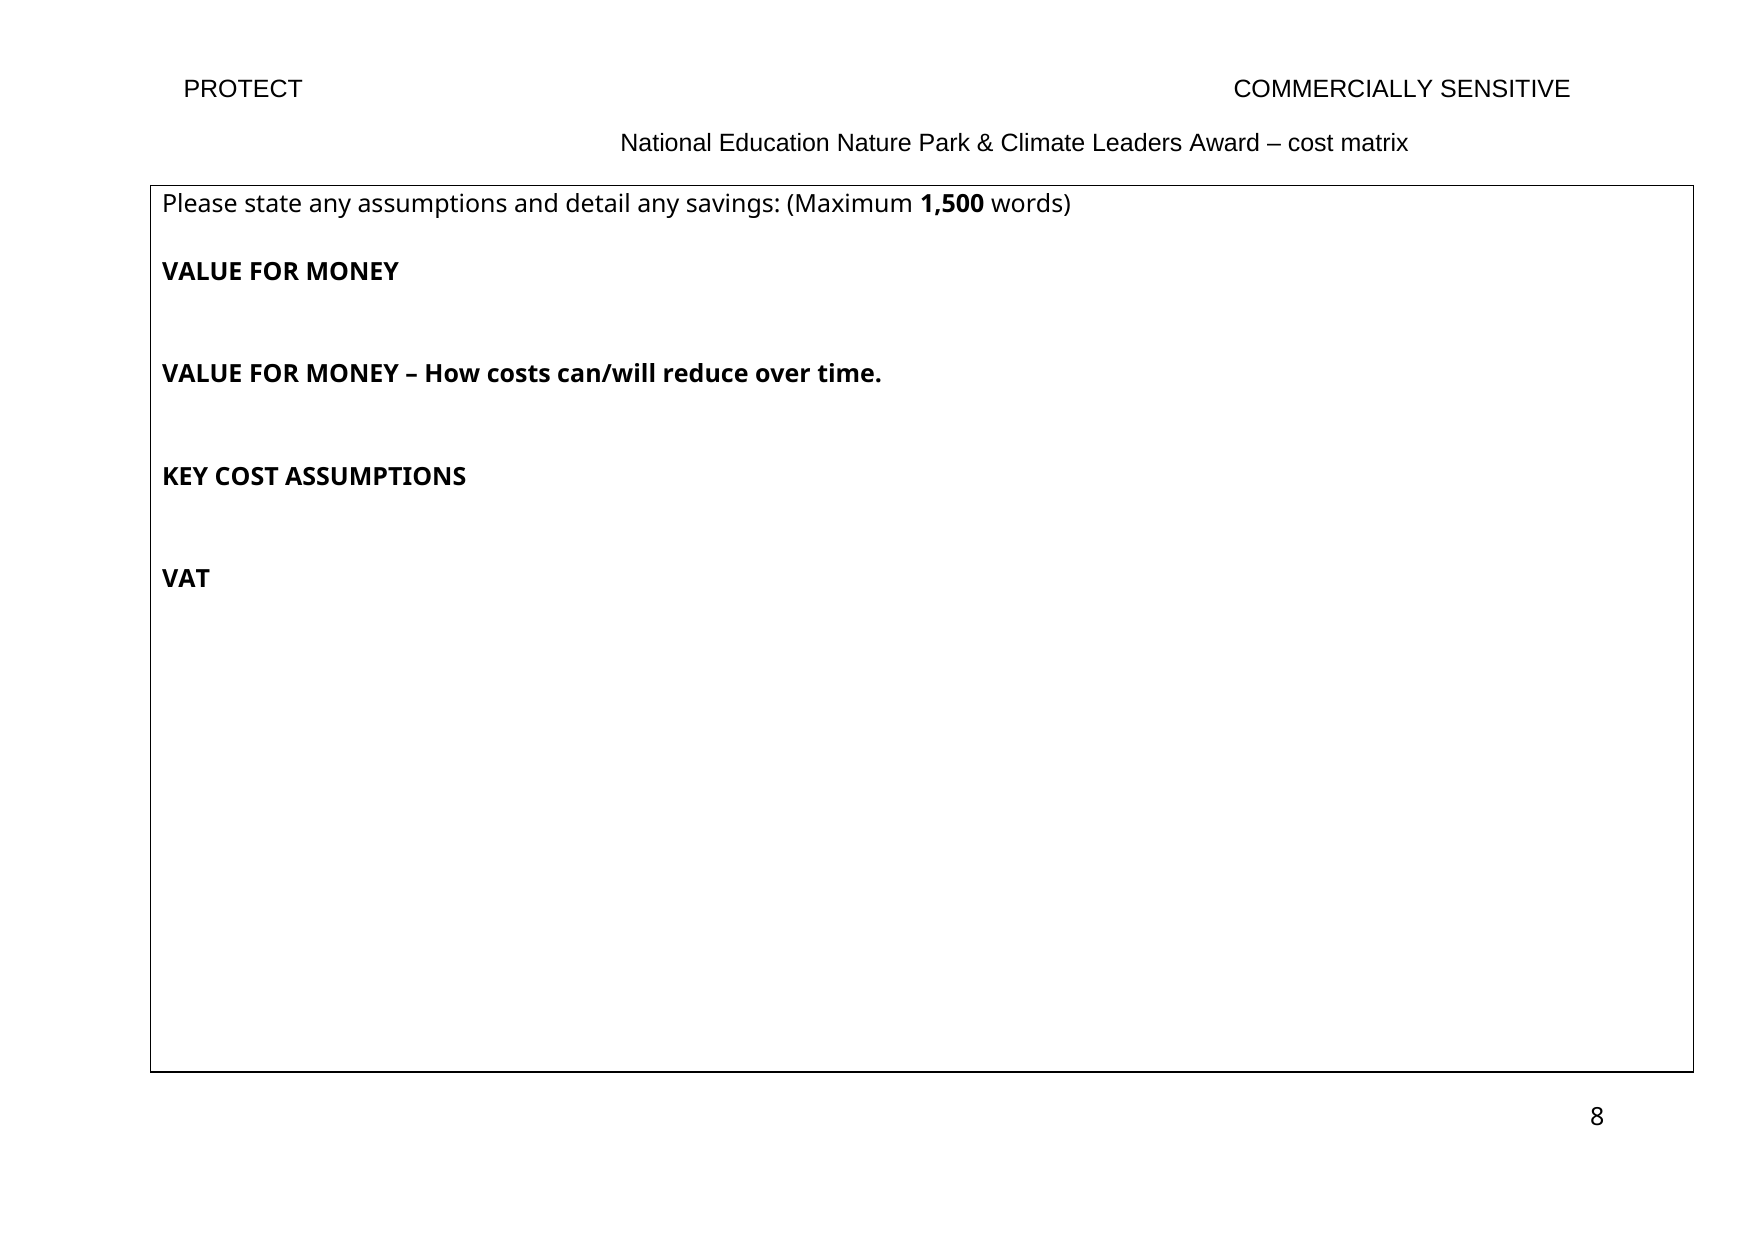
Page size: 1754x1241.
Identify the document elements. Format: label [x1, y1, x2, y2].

table_header [151, 186, 1693, 1071]
